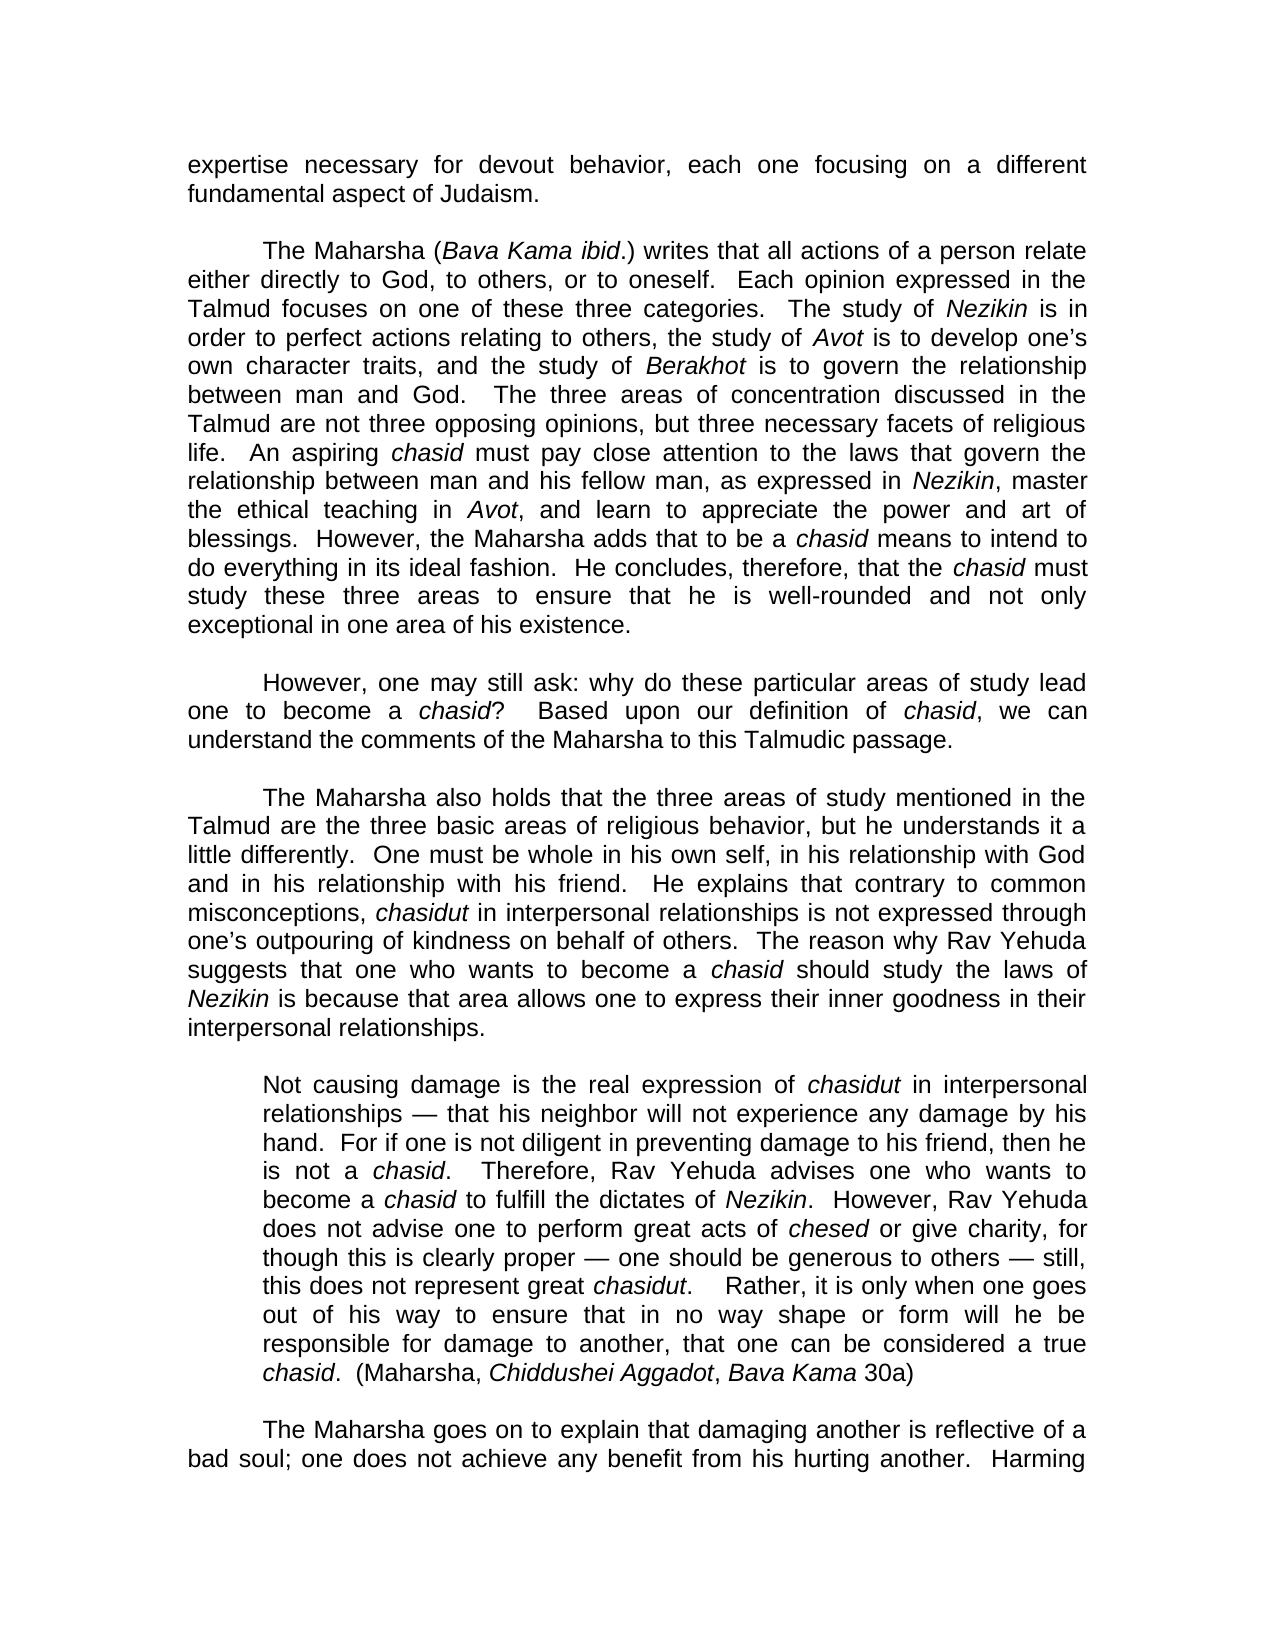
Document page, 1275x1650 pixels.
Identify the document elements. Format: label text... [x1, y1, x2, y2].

text However, one may still ask: why do these particular areas of study lead one to become a chasid? Based upon our definition of chasid, we can understand the comments of the Maharsha to this Talmudic passage. [187, 667, 1088, 754]
text The Maharsha also holds that the three areas of study mentioned in the Talmud are the three basic areas of religious behavior, but he understands it a little differently. One must be whole in his own self, in his relationship with God and in his relationship with his friend. He explains that contrary to common misconceptions, chasidut in interpersonal relationships is not expressed through one’s outpouring of kindness on behalf of others. The reason why Rav Yehuda suggests that one who wants to become a chasid should study the laws of Nezikin is because that area allows one to express their inner goodness in their interpersonal relationships. [187, 782, 1088, 1041]
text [187, 150, 1088, 207]
text The Maharsha (Bava Kama ibid.) writes that all actions of a person relate either directly to God, to others, or to oneself. Each opinion expressed in the Talmud focuses on one of these three categories. The study of Nezikin is in order to perfect actions relating to others, the study of Avot is to develop one’s own character traits, and the study of Berakhot is to govern the relationship between man and God. The three areas of concentration discussed in the Talmud are not three opposing opinions, but three necessary facets of religious life. An aspiring chasid must pay close attention to the laws that govern the relationship between man and his fellow man, as expressed in Nezikin, master the ethical teaching in Avot, and learn to appreciate the power and art of blessings. However, the Maharsha adds that to be a chasid means to intend to do everything in its ideal fashion. He concludes, therefore, that the chasid must study these three areas to ensure that he is well-rounded and not only exceptional in one area of his existence. [187, 236, 1088, 639]
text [187, 1415, 1088, 1472]
text Not causing damage is the real expression of chasidut in interpersonal relationships — that his neighbor will not experience any damage by his hand. For if one is not diligent in preventing damage to his friend, then he is not a chasid. Therefore, Rav Yehuda advises one who wants to become a chasid to fulfill the dictates of Nezikin. However, Rav Yehuda does not advise one to perform great acts of chesed or give charity, for though this is clearly proper — one should be generous to others — still, this does not represent great chasidut. Rather, it is only when one goes out of his way to ensure that in no way shape or form will he be responsible for damage to another, that one can be considered a true chasid. (Maharsha, Chiddushei Aggadot, Bava Kama 30a) [262, 1070, 1088, 1386]
